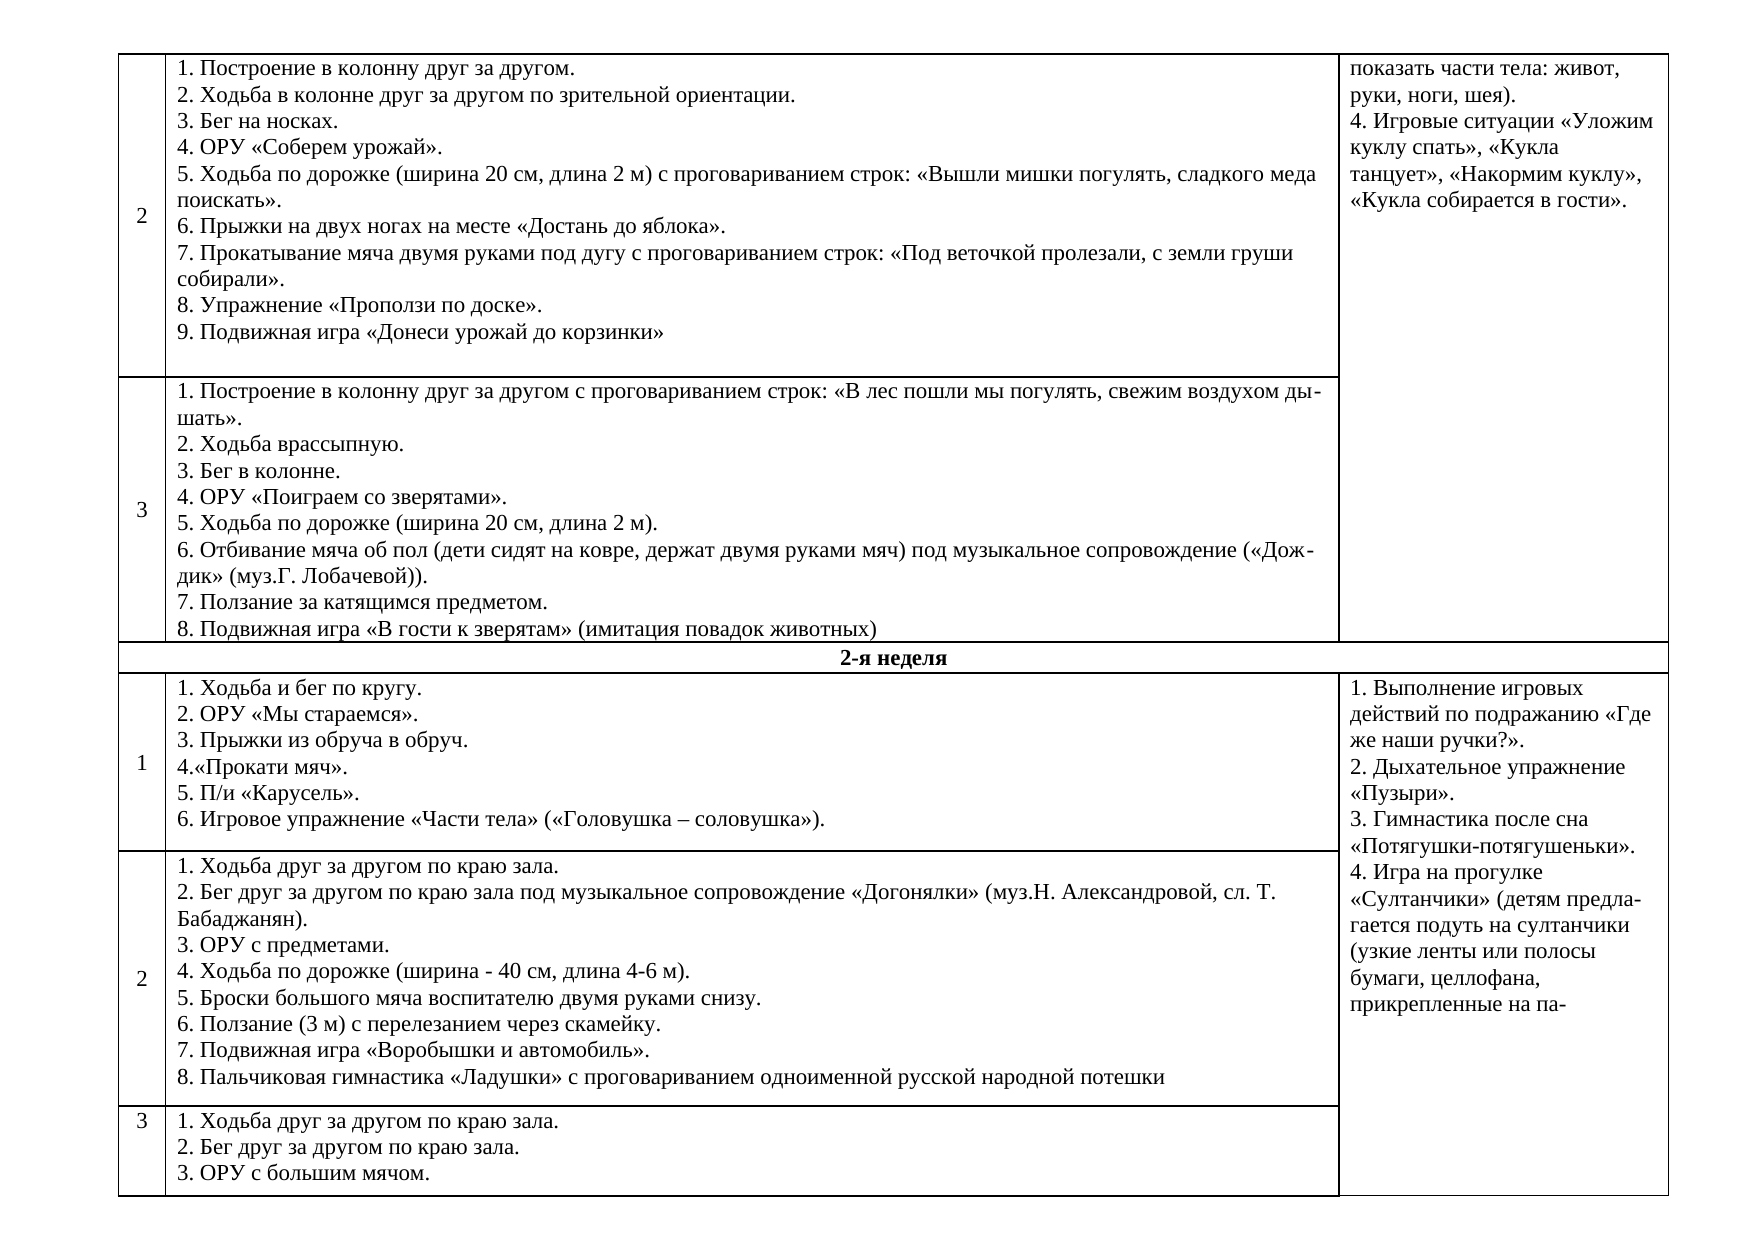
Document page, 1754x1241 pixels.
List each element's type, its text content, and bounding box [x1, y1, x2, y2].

table_cell 1. Построение в колонну друг за другом. 2. Ходьба в колонне друг за другом по зрительной ориентации. 3. Бег на носках. 4. ОРУ «Соберем урожай». 5. Ходьба по дорожке (ширина 20 см, длина 2 м) с проговариванием строк: «Вышли мишки погулять, сладкого меда поискать». 6. Прыжки на двух ногах на месте «Достань до яблока». 7. Прокатывание мяча двумя руками под дугу с проговариванием строк: «Под веточкой пролезали, с земли груши собирали». 8. Упражнение «Проползи по доске». 9. Подвижная игра «Донеси урожай до корзинки» [166, 55, 1338, 376]
table_cell 1. Ходьба друг за другом по краю зала. 2. Бег друг за другом по краю зала под музыкальное сопровождение «Догонялки» (муз.Н. Александровой, сл. Т. Бабаджанян). 3. ОРУ с предметами. 4. Ходьба по дорожке (ширина - 40 см, длина 4-6 м). 5. Броски большого мяча воспитателю двумя руками снизу. 6. Ползание (3 м) с перелезанием через скамейку. 7. Подвижная игра «Воробышки и автомобиль». 8. Пальчиковая гимнастика «Ладушки» с проговариванием одноименной русской народной потешки [166, 852, 1338, 1105]
table_cell 1. Ходьба и бег по кругу. 2. ОРУ «Мы стараемся». 3. Прыжки из обруча в обруч. 4.«Прокати мяч». 5. П/и «Карусель». 6. Игровое упражнение «Части тела» («Головушка – соловушка»). [166, 674, 1338, 850]
table_cell 1 [119, 674, 165, 850]
table_cell 2 [119, 55, 165, 376]
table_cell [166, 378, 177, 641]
table_cell 2-я неделя [119, 643, 1668, 672]
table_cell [1340, 55, 1668, 641]
table_cell 1. Выполнение игровых действий по подражанию «Где же наши ручки?». 2. Дыхательное упражнение «Пузыри». 3. Гимнастика после сна «Потягушки-потягушеньки». 4. Игра на прогулке «Султанчики» (детям предлагается подуть на султанчики (узкие ленты или полосы бумаги, целлофана, прикрепленные на па- [1340, 674, 1668, 1195]
table_cell 3 [119, 378, 165, 641]
table_cell 2 [119, 852, 165, 1105]
table_cell 3 [119, 1107, 165, 1195]
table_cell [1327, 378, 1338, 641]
